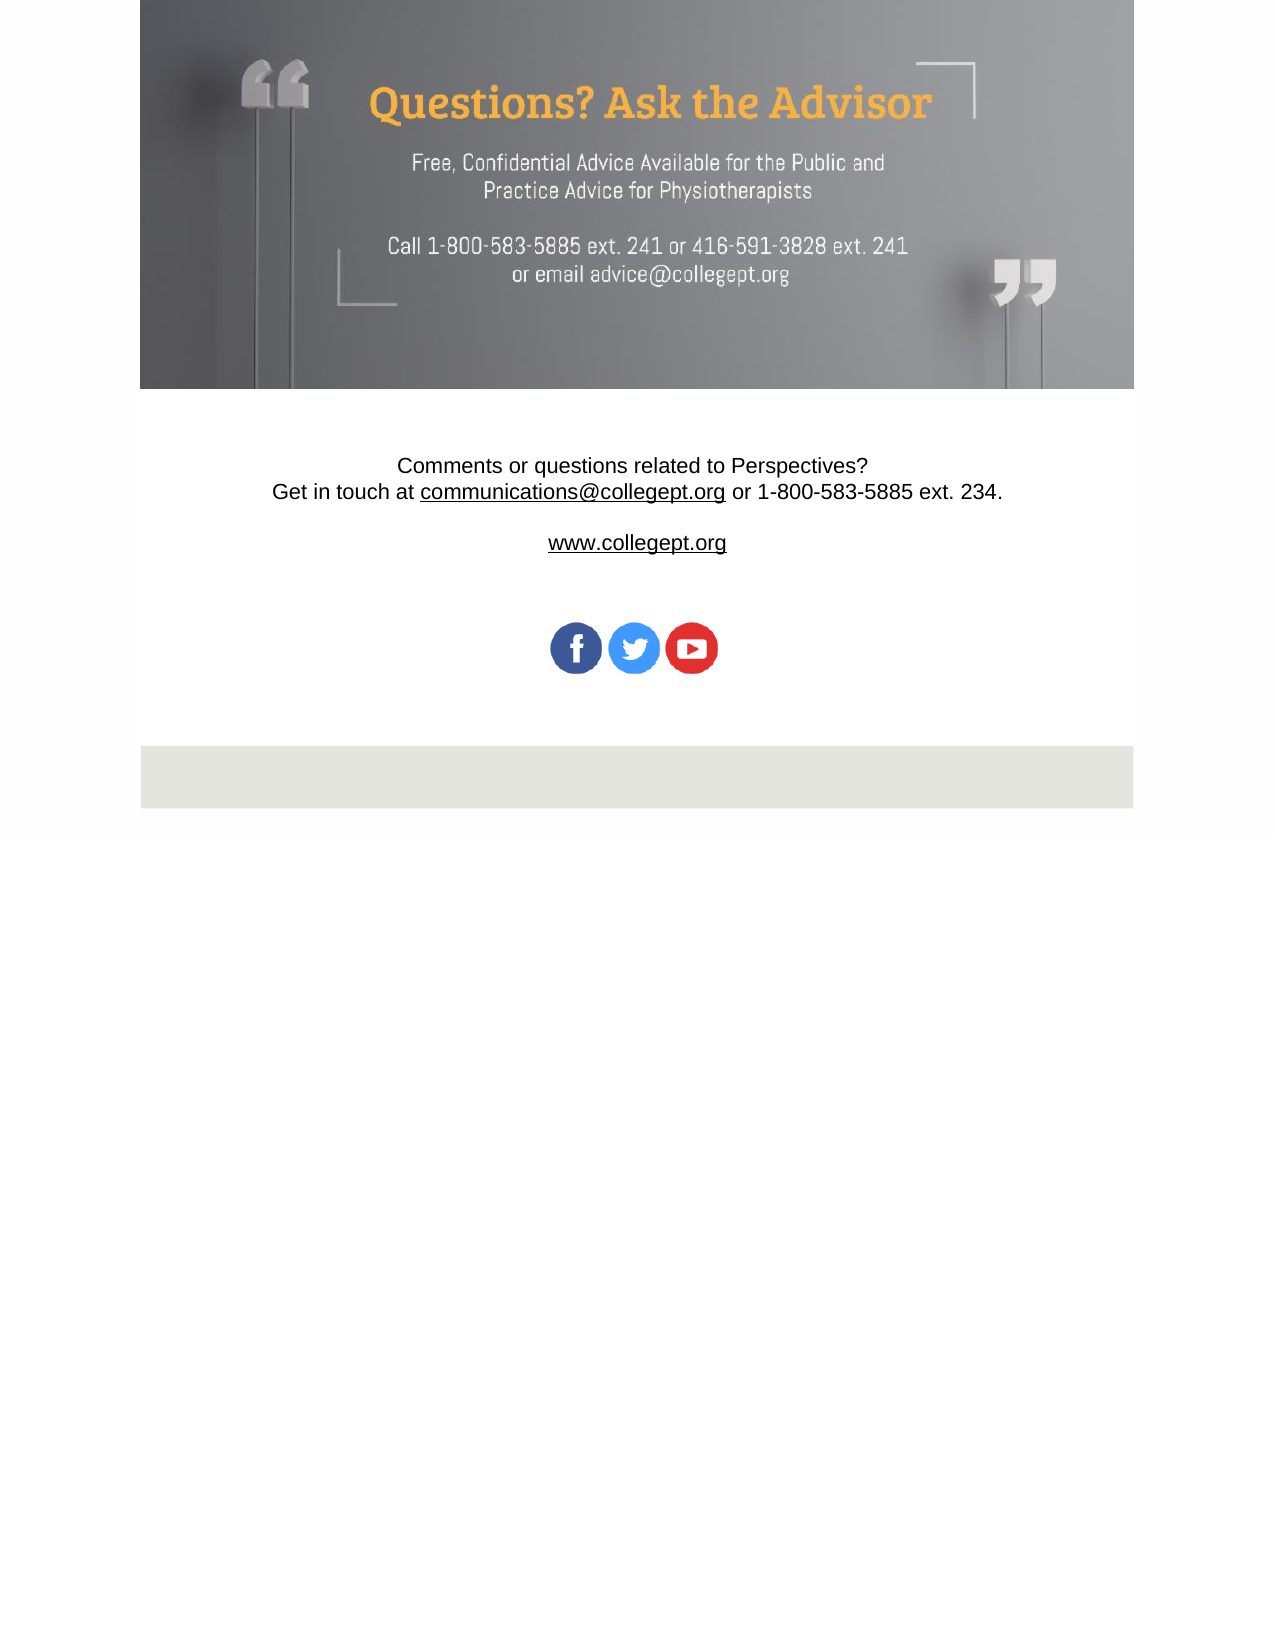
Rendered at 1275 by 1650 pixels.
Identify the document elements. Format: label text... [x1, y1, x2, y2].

picture [0, 0, 1275, 833]
text Comments or questions related to Perspectives? [256, 453, 1010, 478]
text Get in touch at communications@collegept.org or 1-800-583-5885 ext. 234. www.collegept.org [256, 479, 1019, 555]
